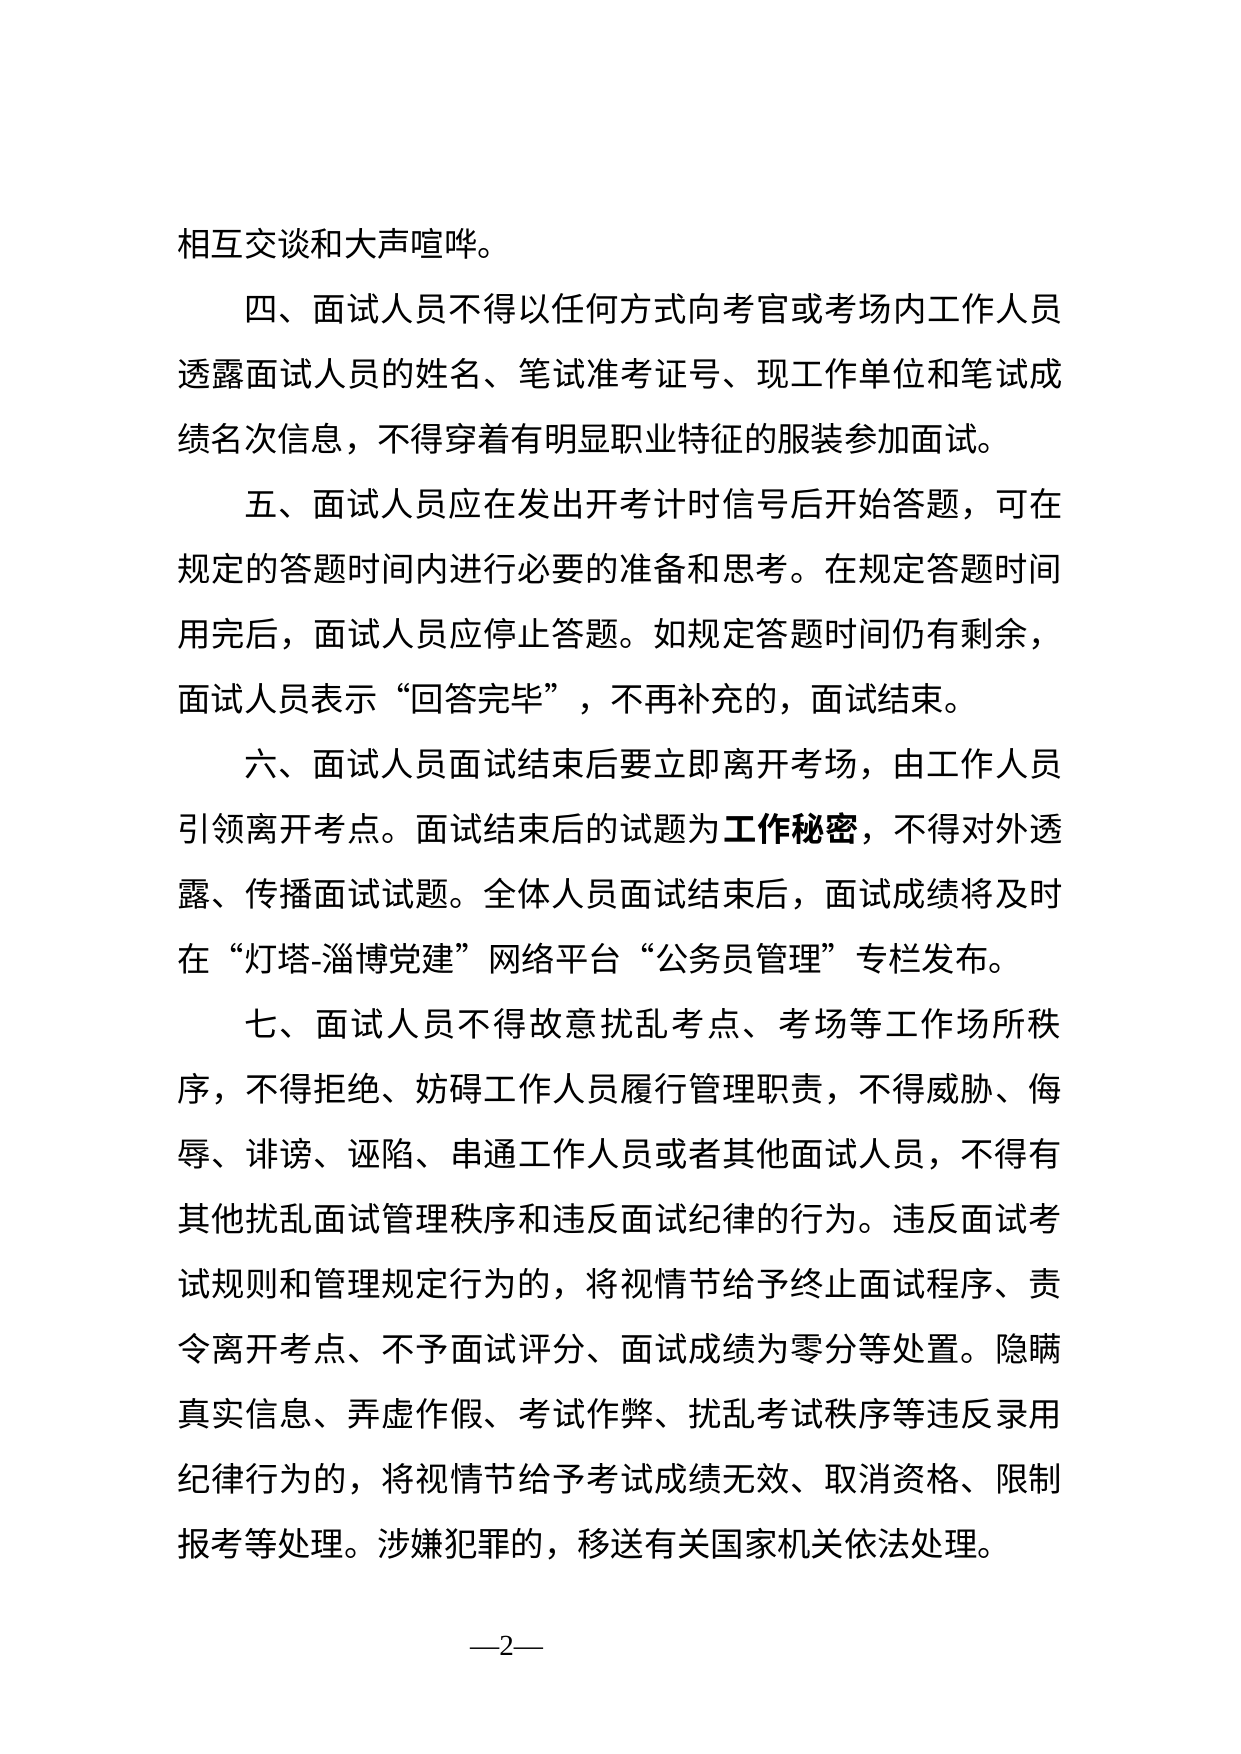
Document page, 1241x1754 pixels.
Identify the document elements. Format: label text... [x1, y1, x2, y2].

text 六、面试人员面试结束后要立即离开考场，由工作人员引领离开考点。面试结束后的试题为工作秘密，不得对外透露、传播面试试题。全体人员面试结束后，面试成绩将及时在“灯塔-淄博党建”网络平台“公务员管理”专栏发布。 [177, 729, 1063, 989]
text 五、面试人员应在发出开考计时信号后开始答题，可在规定的答题时间内进行必要的准备和思考。在规定答题时间用完后，面试人员应停止答题。如规定答题时间仍有剩余，面试人员表示“回答完毕”，不再补充的，面试结束。 [177, 469, 1063, 729]
text 四、面试人员不得以任何方式向考官或考场内工作人员透露面试人员的姓名、笔试准考证号、现工作单位和笔试成绩名次信息，不得穿着有明显职业特征的服装参加面试。 [177, 274, 1063, 469]
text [177, 209, 1063, 274]
text 七、面试人员不得故意扰乱考点、考场等工作场所秩序，不得拒绝、妨碍工作人员履行管理职责，不得威胁、侮辱、诽谤、诬陷、串通工作人员或者其他面试人员，不得有其他扰乱面试管理秩序和违反面试纪律的行为。违反面试考试规则和管理规定行为的，将视情节给予终止面试程序、责令离开考点、不予面试评分、面试成绩为零分等处置。隐瞒真实信息、弄虚作假、考试作弊、扰乱考试秩序等违反录用纪律行为的，将视情节给予考试成绩无效、取消资格、限制报考等处理。涉嫌犯罪的，移送有关国家机关依法处理。 [177, 989, 1063, 1574]
